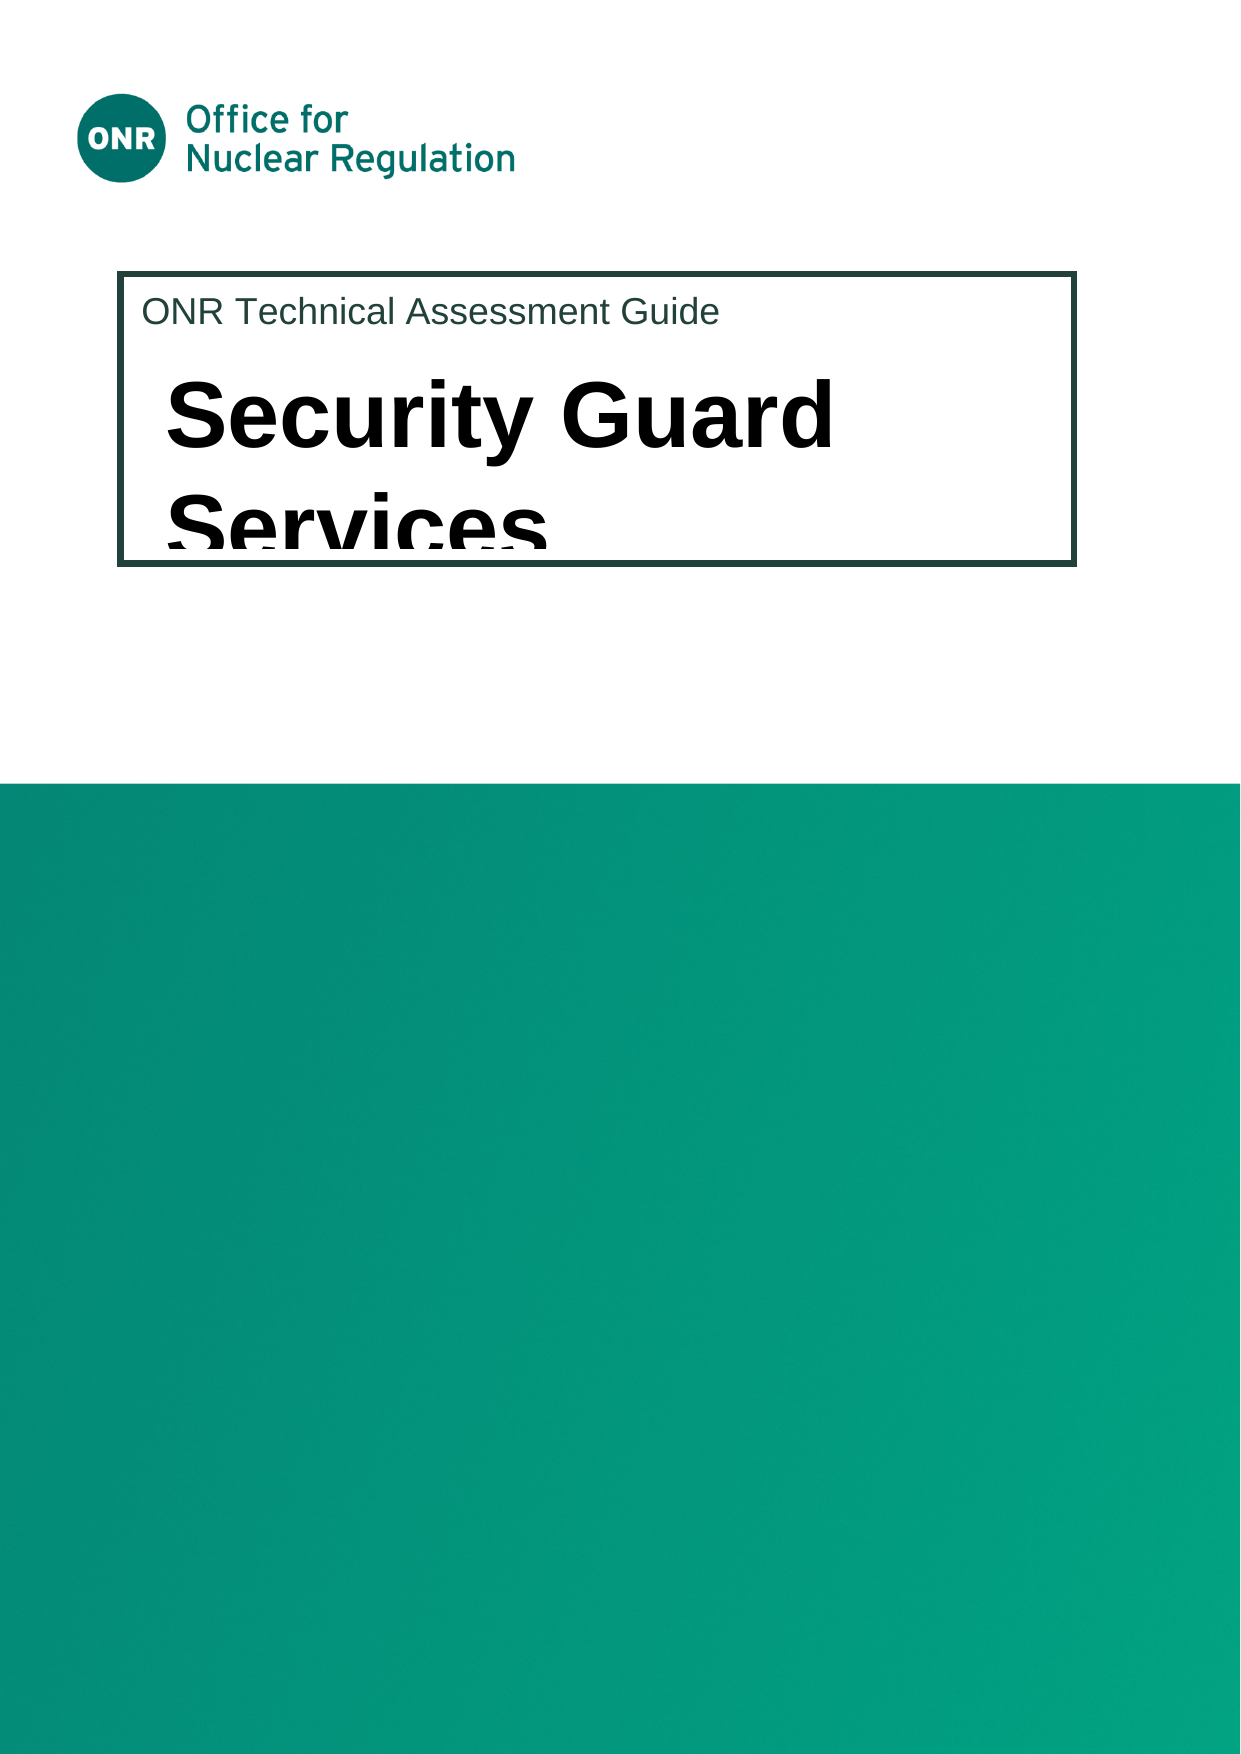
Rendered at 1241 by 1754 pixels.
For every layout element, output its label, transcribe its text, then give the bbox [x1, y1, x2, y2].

table_header [120, 150, 1074, 271]
picture [0, 0, 1241, 1754]
table_cell ONR Technical Assessment Guide [124, 277, 1071, 560]
